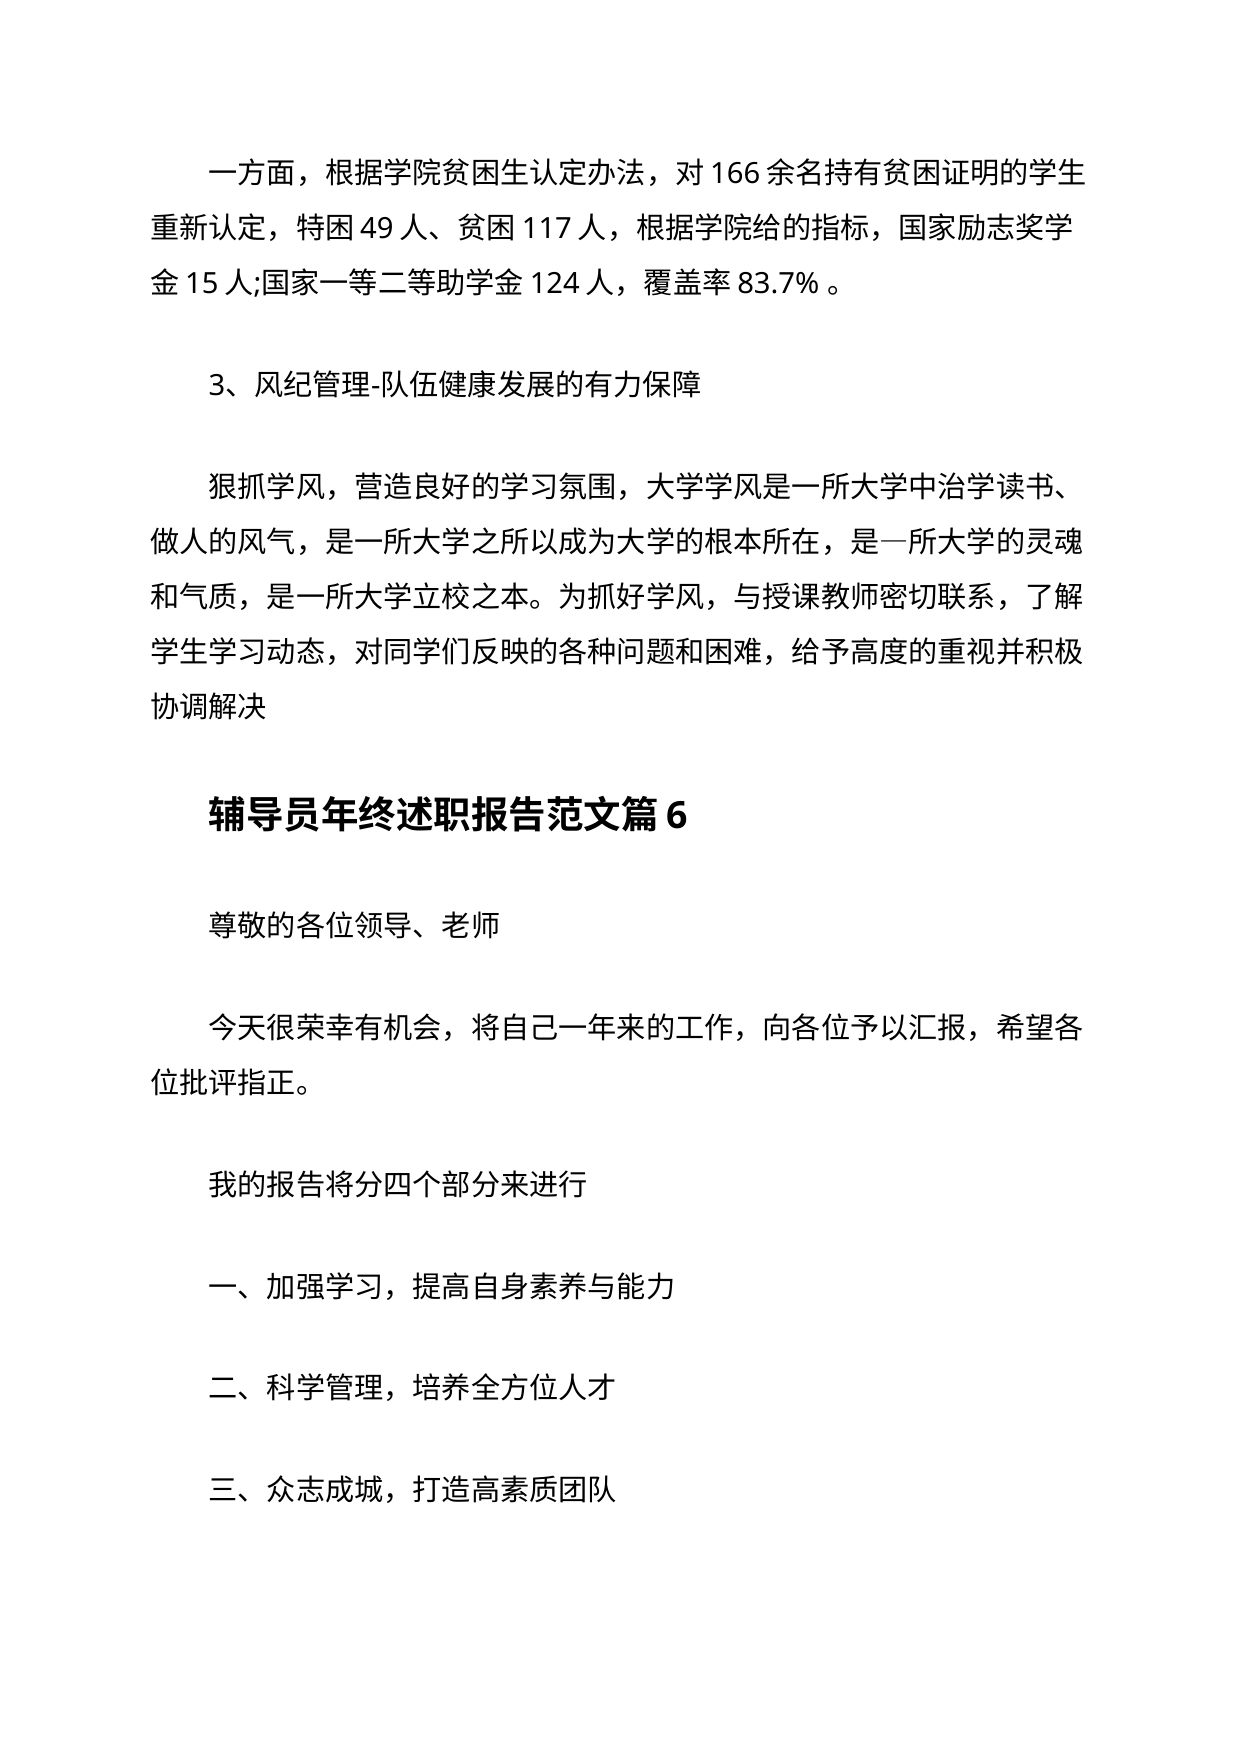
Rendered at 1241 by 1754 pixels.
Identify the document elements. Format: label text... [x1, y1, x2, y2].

text 二、科学管理，培养全方位人才 [150, 1365, 1090, 1407]
text 尊敬的各位领导、老师 [150, 903, 1090, 945]
text 今天很荣幸有机会，将自己一年来的工作，向各位予以汇报，希望各位批评指正。 [150, 1005, 1090, 1102]
text 一、加强学习，提高自身素养与能力 [150, 1263, 1090, 1305]
text 三、众志成城，打造高素质团队 [150, 1467, 1090, 1509]
text 辅导员年终述职报告范文篇6 [150, 785, 1090, 840]
text 一方面，根据学院贫困生认定办法，对166余名持有贫困证明的学生重新认定，特困49人、贫困117人，根据学院给的指标，国家励志奖学金15人;国家一等二等助学金124人，覆盖率83.7% 。 [150, 150, 1090, 302]
text 我的报告将分四个部分来进行 [150, 1161, 1090, 1204]
text 狠抓学风，营造良好的学习氛围，大学学风是一所大学中治学读书、做人的风气，是一所大学之所以成为大学的根本所在，是—所大学的灵魂和气质，是一所大学立校之本。为抓好学风，与授课教师密切联系，了解学生学习动态，对同学们反映的各种问题和困难，给予高度的重视并积极协调解决 [150, 464, 1090, 726]
text 3、风纪管理-队伍健康发展的有力保障 [150, 362, 1090, 404]
